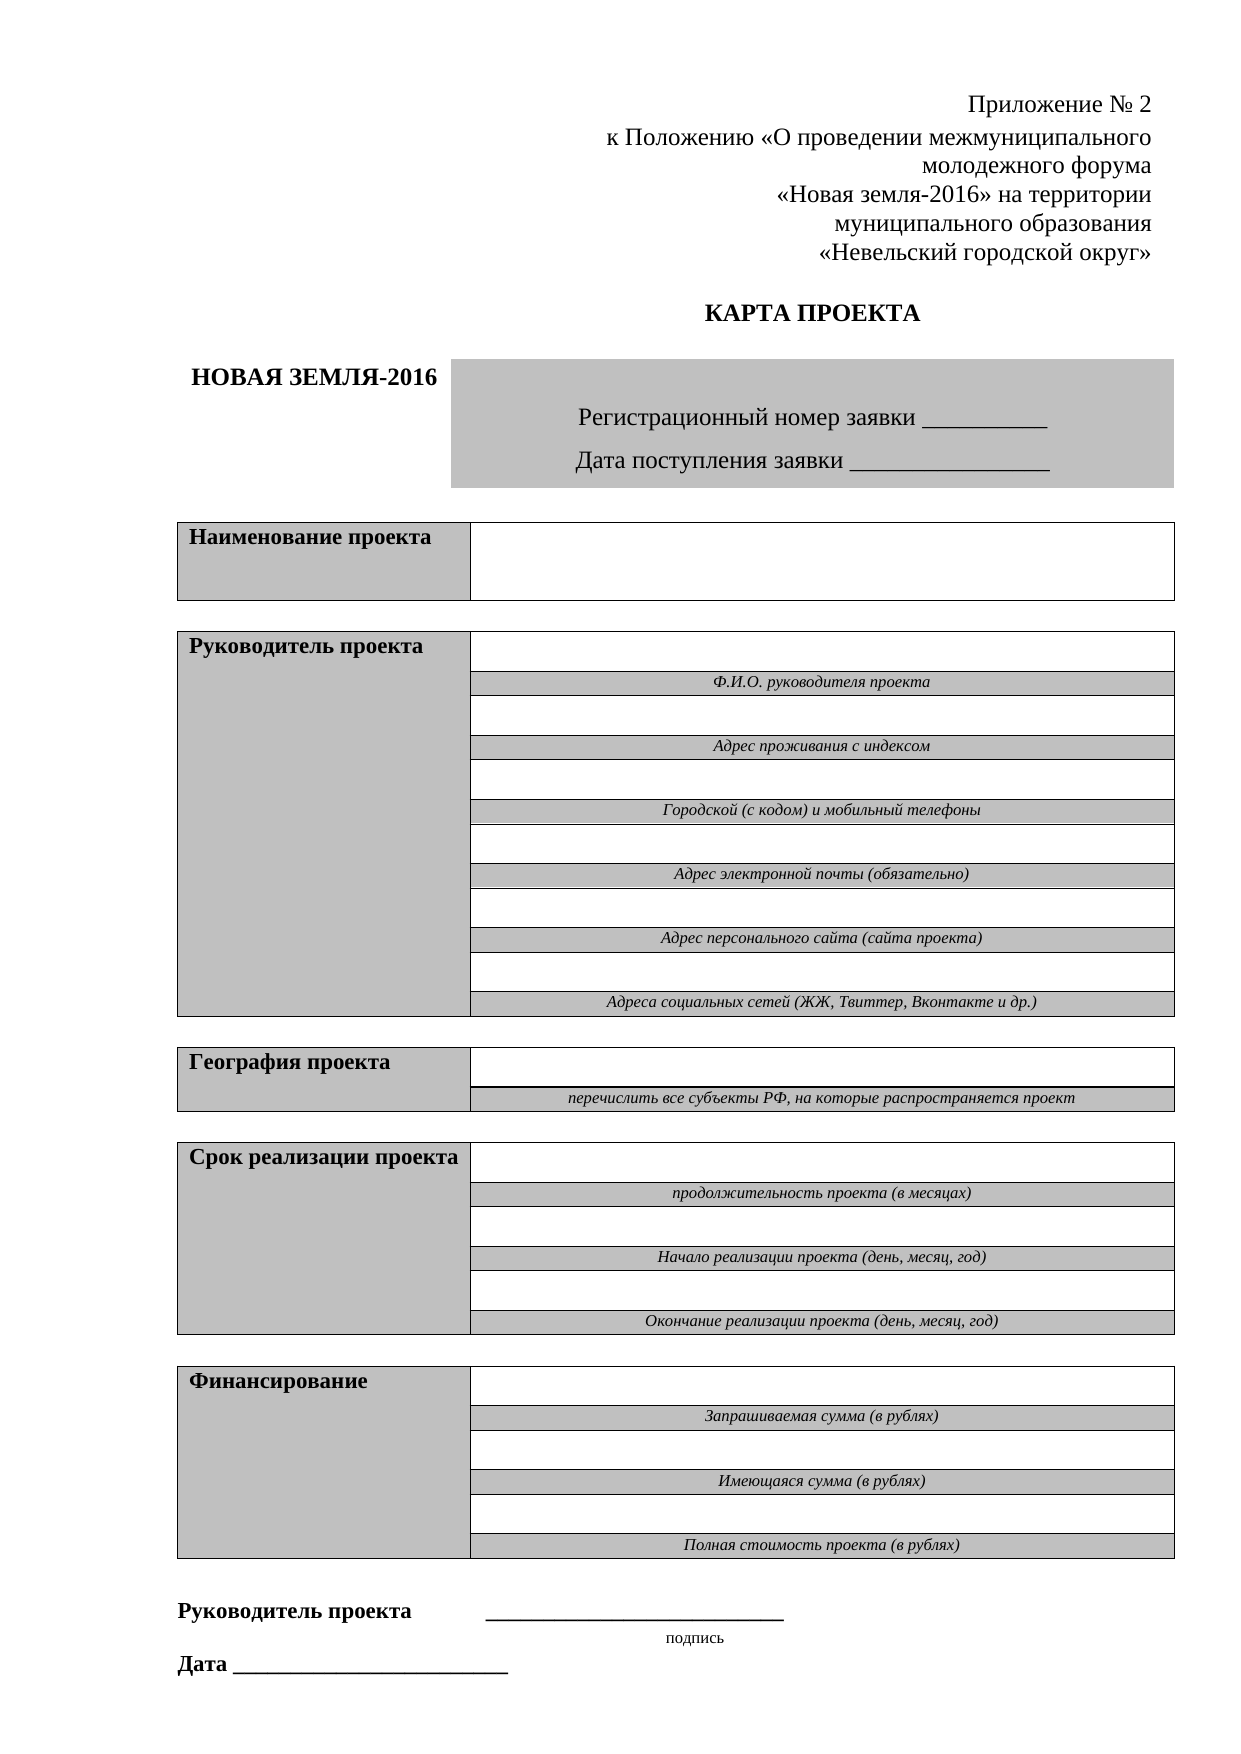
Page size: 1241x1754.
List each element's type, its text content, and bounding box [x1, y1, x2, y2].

table_cell Адрес электронной почты (обязательно) [471, 864, 1174, 887]
table_header Руководитель проекта [178, 632, 470, 1016]
table_cell [471, 1271, 1174, 1310]
text «Новая земля-2016» на территории [177, 179, 1152, 208]
table_cell [471, 953, 1174, 991]
table_header Наименование проекта [178, 523, 470, 600]
table_cell Адрес проживания с индексом [471, 736, 1174, 759]
table_cell Окончание реализации проекта (день, месяц, год) [471, 1311, 1174, 1334]
table_cell Регистрационный номер заявки __________ Дата поступления заявки ________________ [451, 359, 1174, 488]
table_cell Запрашиваемая сумма (в рублях) [471, 1406, 1174, 1430]
text «Невельский городской округ» [177, 237, 1152, 265]
text молодежного форума [177, 150, 1152, 179]
text муниципального образования [177, 208, 1152, 237]
table_cell [471, 1431, 1174, 1469]
table_cell [471, 825, 1174, 863]
table_header [471, 523, 1174, 600]
table_cell [471, 1207, 1174, 1246]
table_cell [471, 760, 1174, 799]
table_cell Городской (с кодом) и мобильный телефоны [471, 800, 1174, 823]
table_header [471, 1048, 1174, 1086]
table_header Финансирование [178, 1367, 470, 1558]
table_cell продолжительность проекта (в месяцах) [471, 1183, 1174, 1206]
table_cell Ф.И.О. руководителя проекта [471, 672, 1174, 695]
table_header КАРТА ПРОЕКТА [451, 265, 1174, 359]
text подпись [620, 1628, 1152, 1647]
text Дата ________________________ [177, 1649, 1152, 1676]
text Руководитель проекта __________________________ [177, 1597, 1152, 1624]
table_cell Адрес персонального сайта (сайта проекта) [471, 928, 1174, 952]
table_cell Начало реализации проекта (день, месяц, год) [471, 1247, 1174, 1270]
table_cell Имеющаяся сумма (в рублях) [471, 1470, 1174, 1494]
table_cell [471, 1495, 1174, 1533]
text Приложение № 2 [177, 89, 1152, 117]
table_header География проекта [178, 1048, 470, 1111]
table_header Срок реализации проекта [178, 1143, 470, 1334]
table_header [471, 1143, 1174, 1182]
table_cell Полная стоимость проекта (в рублях) [471, 1534, 1174, 1558]
table_cell перечислить все субъекты РФ, на которые распространяется проект [471, 1088, 1174, 1111]
table_cell [471, 889, 1174, 927]
table_cell Адреса социальных сетей (ЖЖ, Твиттер, Вконтакте и др.) [471, 992, 1174, 1016]
text к Положению «О проведении межмуниципального [177, 122, 1152, 150]
table_header НОВАЯ ЗЕМЛЯ-2016 [177, 265, 451, 488]
table_cell [471, 696, 1174, 735]
table_header [471, 632, 1174, 671]
table_header [471, 1367, 1174, 1405]
